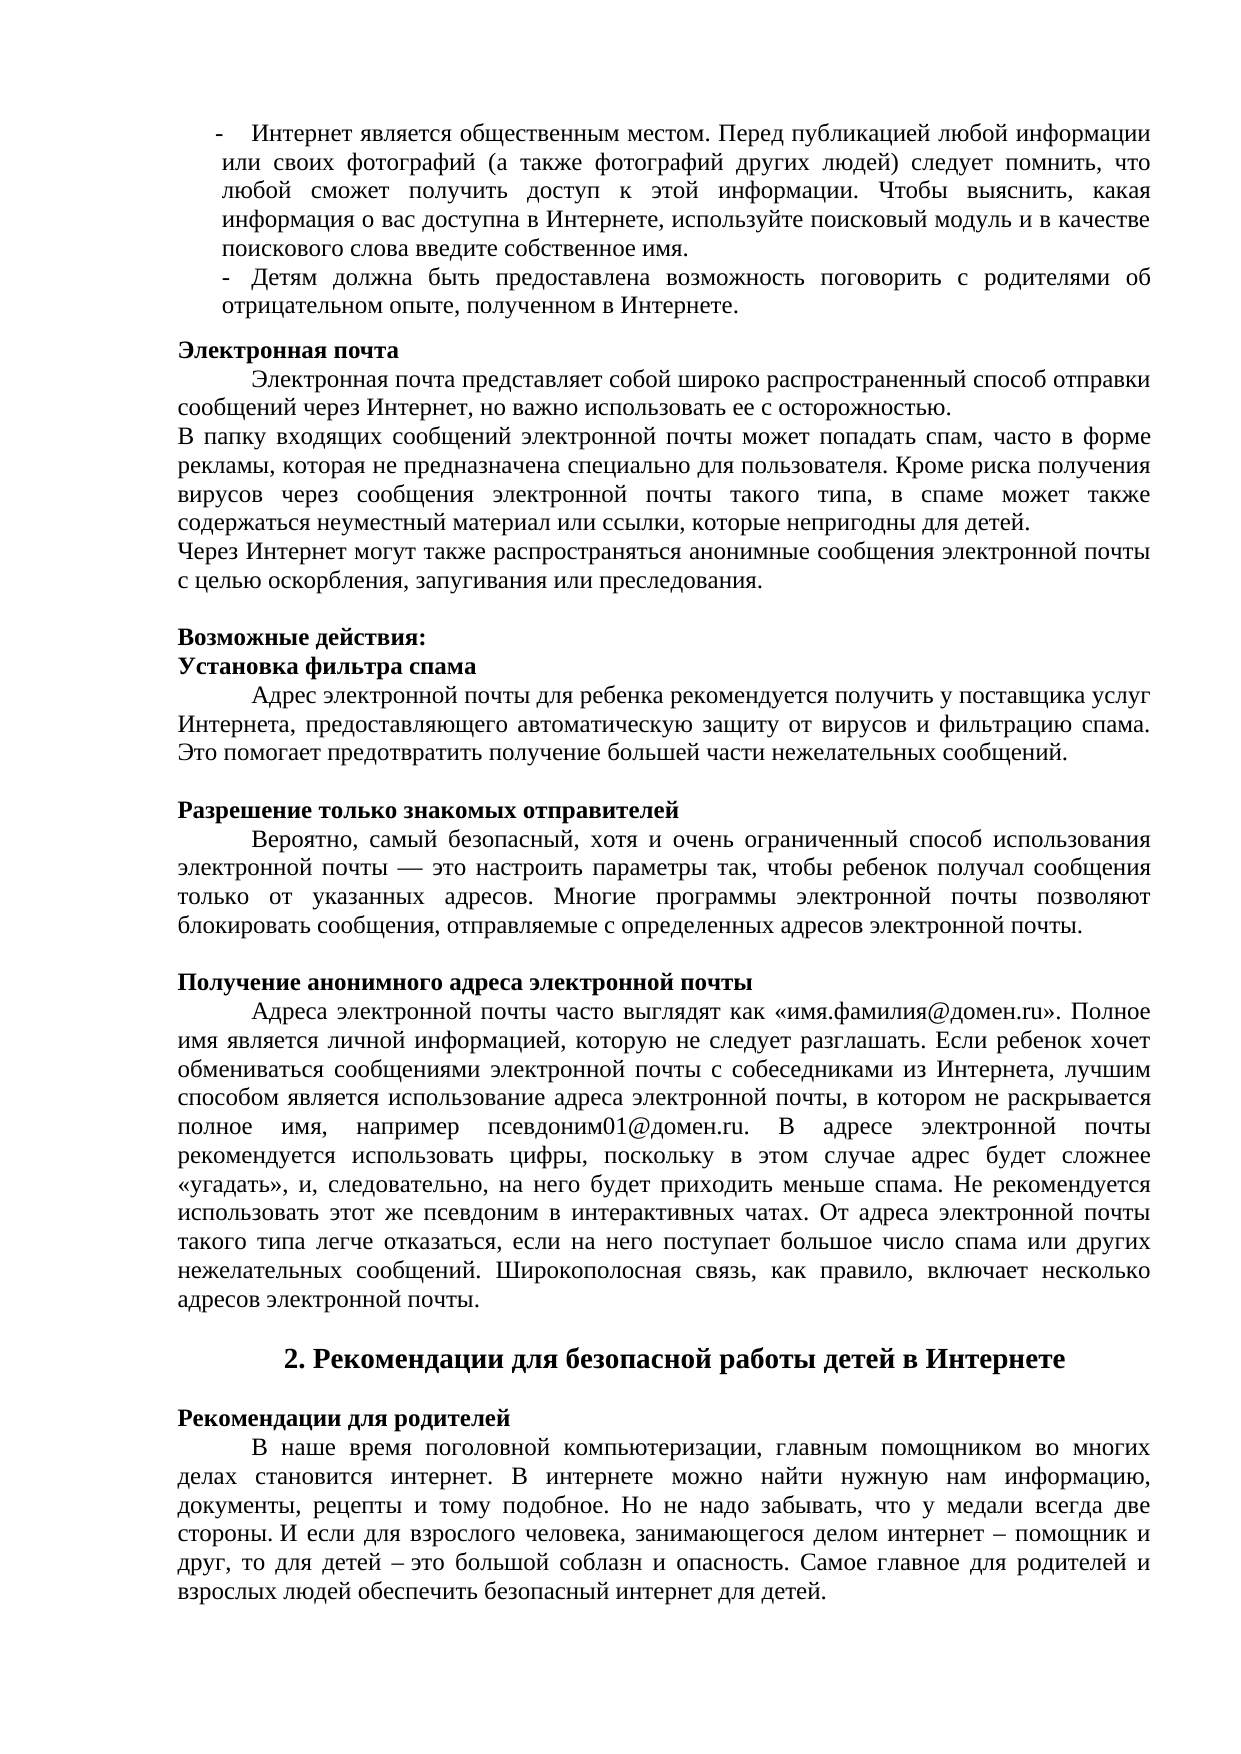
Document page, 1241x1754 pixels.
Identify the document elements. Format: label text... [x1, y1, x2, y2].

text Электронная почта представляет собой широко распространенный способ отправки сообщений через Интернет, но важно использовать ее с осторожностью. [177, 364, 1152, 421]
text Через Интернет могут также распространяться анонимные сообщения электронной почты с целью оскорбления, запугивания или преследования. [177, 536, 1152, 594]
list Интернет является общественным местом. Перед публикацией любой информации или своих фотографий (а также фотографий других людей) следует помнить, что любой сможет получить доступ к этой информации. Чтобы выяснить, какая информация о вас доступна в Интернете, используйте поисковый модуль и в качестве поискового слова введите собственное имя. [215, 118, 1152, 262]
text Вероятно, самый безопасный, хотя и очень ограниченный способ использования электронной почты — это настроить параметры так, чтобы ребенок получал сообщения только от указанных адресов. Многие программы электронной почты позволяют блокировать сообщения, отправляемые с определенных адресов электронной почты. [177, 824, 1152, 939]
text Адреса электронной почты часто выглядят как «имя.фамилия@домен.ru». Полное имя является личной информацией, которую не следует разглашать. Если ребенок хочет обмениваться сообщениями электронной почты с собеседниками из Интернета, лучшим способом является использование адреса электронной почты, в котором не раскрывается полное имя, например псевдоним01@домен.ru. В адресе электронной почты рекомендуется использовать цифры, поскольку в этом случае адрес будет сложнее «угадать», и, следовательно, на него будет приходить меньше спама. Не рекомендуется использовать этот же псевдоним в интерактивных чатах. От адреса электронной почты такого типа легче отказаться, если на него поступает большое число спама или других нежелательных сообщений. Широкополосная связь, как правило, включает несколько адресов электронной почты. [177, 996, 1152, 1312]
text В папку входящих сообщений электронной почты может попадать спам, часто в форме рекламы, которая не предназначена специально для пользователя. Кроме риска получения вирусов через сообщения электронной почты такого типа, в спаме может также содержаться неуместный материал или ссылки, которые непригодны для детей. [177, 421, 1152, 536]
text В наше время поголовной компьютеризации, главным помощником во многих делах становится интернет. В интернете можно найти нужную нам информацию, документы, рецепты и тому подобное. Но не надо забывать, что у медали всегда две стороны. И если для взрослого человека, занимающегося делом интернет – помощник и друг, то для детей – это большой соблазн и опасность. Самое главное для родителей и взрослых людей обеспечить безопасный интернет для детей. [177, 1432, 1152, 1605]
text Получение анонимного адреса электронной почты [177, 967, 1152, 996]
text 2. Рекомендации для безопасной работы детей в Интернете [177, 1341, 1152, 1375]
text Возможные действия: [177, 622, 1152, 651]
text Рекомендации для родителей [177, 1403, 1152, 1432]
text Разрешение только знакомых отправителей [177, 795, 1152, 824]
text Электронная почта [177, 335, 1152, 364]
text Адрес электронной почты для ребенка рекомендуется получить у поставщика услуг Интернета, предоставляющего автоматическую защиту от вирусов и фильтрацию спама. Это помогает предотвратить получение большей части нежелательных сообщений. [177, 680, 1152, 766]
list Детям должна быть предоставлена возможность поговорить с родителями об отрицательном опыте, полученном в Интернете. [222, 262, 1152, 319]
text Установка фильтра спама [177, 651, 1152, 680]
